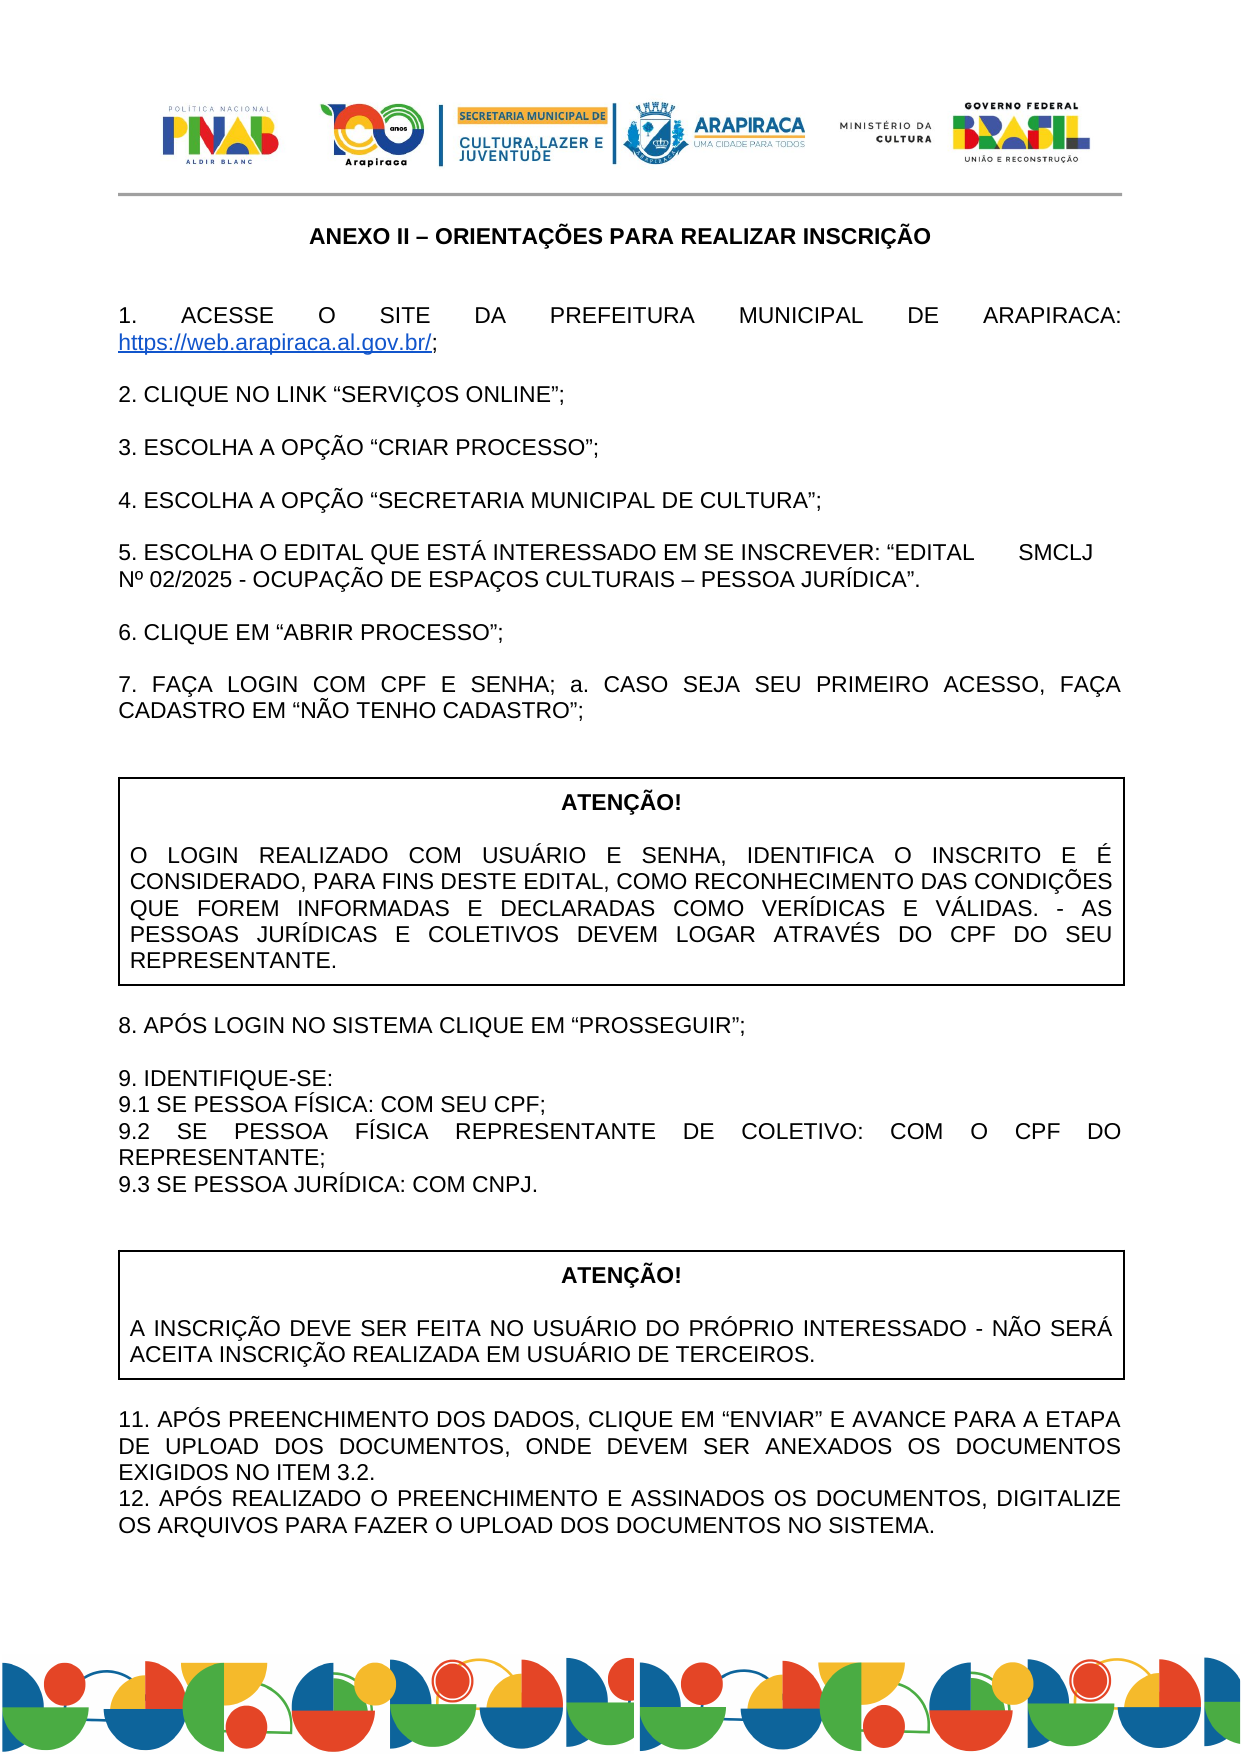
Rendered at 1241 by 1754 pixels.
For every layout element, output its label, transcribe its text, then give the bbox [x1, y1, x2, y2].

picture [639, 1654, 1241, 1754]
text 4. ESCOLHA A OPÇÃO “SECRETARIA MUNICIPAL DE CULTURA”; [118, 487, 1122, 513]
picture [2, 1654, 634, 1754]
text 2. CLIQUE NO LINK “SERVIÇOS ONLINE”; [118, 381, 1122, 408]
text 9. IDENTIFIQUE-SE: [118, 1065, 1122, 1091]
text 8. APÓS LOGIN NO SISTEMA CLIQUE EM “PROSSEGUIR”; [118, 1012, 1122, 1039]
text 12. APÓS REALIZADO O PREENCHIMENTO E ASSINADOS OS DOCUMENTOS, DIGITALIZE OS ARQUIVOS PARA FAZER O UPLOAD DOS DOCUMENTOS NO SISTEMA. [118, 1485, 1122, 1538]
table_header ATENÇÃO! A INSCRIÇÃO DEVE SER FEITA NO USUÁRIO DO PRÓPRIO INTERESSADO - NÃO SERÁ ACEITA INSCRIÇÃO REALIZADA EM USUÁRIO DE TERCEIROS. [120, 1252, 1123, 1378]
text 5. ESCOLHA O EDITAL QUE ESTÁ INTERESSADO EM SE INSCREVER: “EDITAL SMCLJ Nº 02/2025 - OCUPAÇÃO DE ESPAÇOS CULTURAIS – PESSOA JURÍDICA”. [118, 539, 1122, 592]
text 11. APÓS PREENCHIMENTO DOS DADOS, CLIQUE EM “ENVIAR” E AVANCE PARA A ETAPA DE UPLOAD DOS DOCUMENTOS, ONDE DEVEM SER ANEXADOS OS DOCUMENTOS EXIGIDOS NO ITEM 3.2. [118, 1406, 1122, 1485]
text 1. ACESSE O SITE DA PREFEITURA MUNICIPAL DE ARAPIRACA: https://web.arapiraca.al.gov.br/; [118, 302, 1122, 355]
text 9.2 SE PESSOA FÍSICA REPRESENTANTE DE COLETIVO: COM O CPF DO REPRESENTANTE; [118, 1118, 1122, 1171]
text 3. ESCOLHA A OPÇÃO “CRIAR PROCESSO”; [118, 434, 1122, 460]
text 9.1 SE PESSOA FÍSICA: COM SEU CPF; [118, 1091, 1122, 1118]
text ANEXO II – ORIENTAÇÕES PARA REALIZAR INSCRIÇÃO [118, 223, 1122, 249]
text 9.3 SE PESSOA JURÍDICA: COM CNPJ. [118, 1171, 1122, 1197]
text 6. CLIQUE EM “ABRIR PROCESSO”; [118, 618, 1122, 645]
table_header ATENÇÃO! O LOGIN REALIZADO COM USUÁRIO E SENHA, IDENTIFICA O INSCRITO E É CONSIDERADO, PARA FINS DESTE EDITAL, COMO RECONHECIMENTO DAS CONDIÇÕES QUE FOREM INFORMADAS E DECLARADAS COMO VERÍDICAS E VÁLIDAS. - AS PESSOAS JURÍDICAS E COLETIVOS DEVEM LOGAR ATRAVÉS DO CPF DO SEU REPRESENTANTE. [120, 779, 1123, 984]
text 7. FAÇA LOGIN COM CPF E SENHA; a. CASO SEJA SEU PRIMEIRO ACESSO, FAÇA CADASTRO EM “NÃO TENHO CADASTRO”; [118, 671, 1122, 724]
picture [118, 75, 1123, 189]
